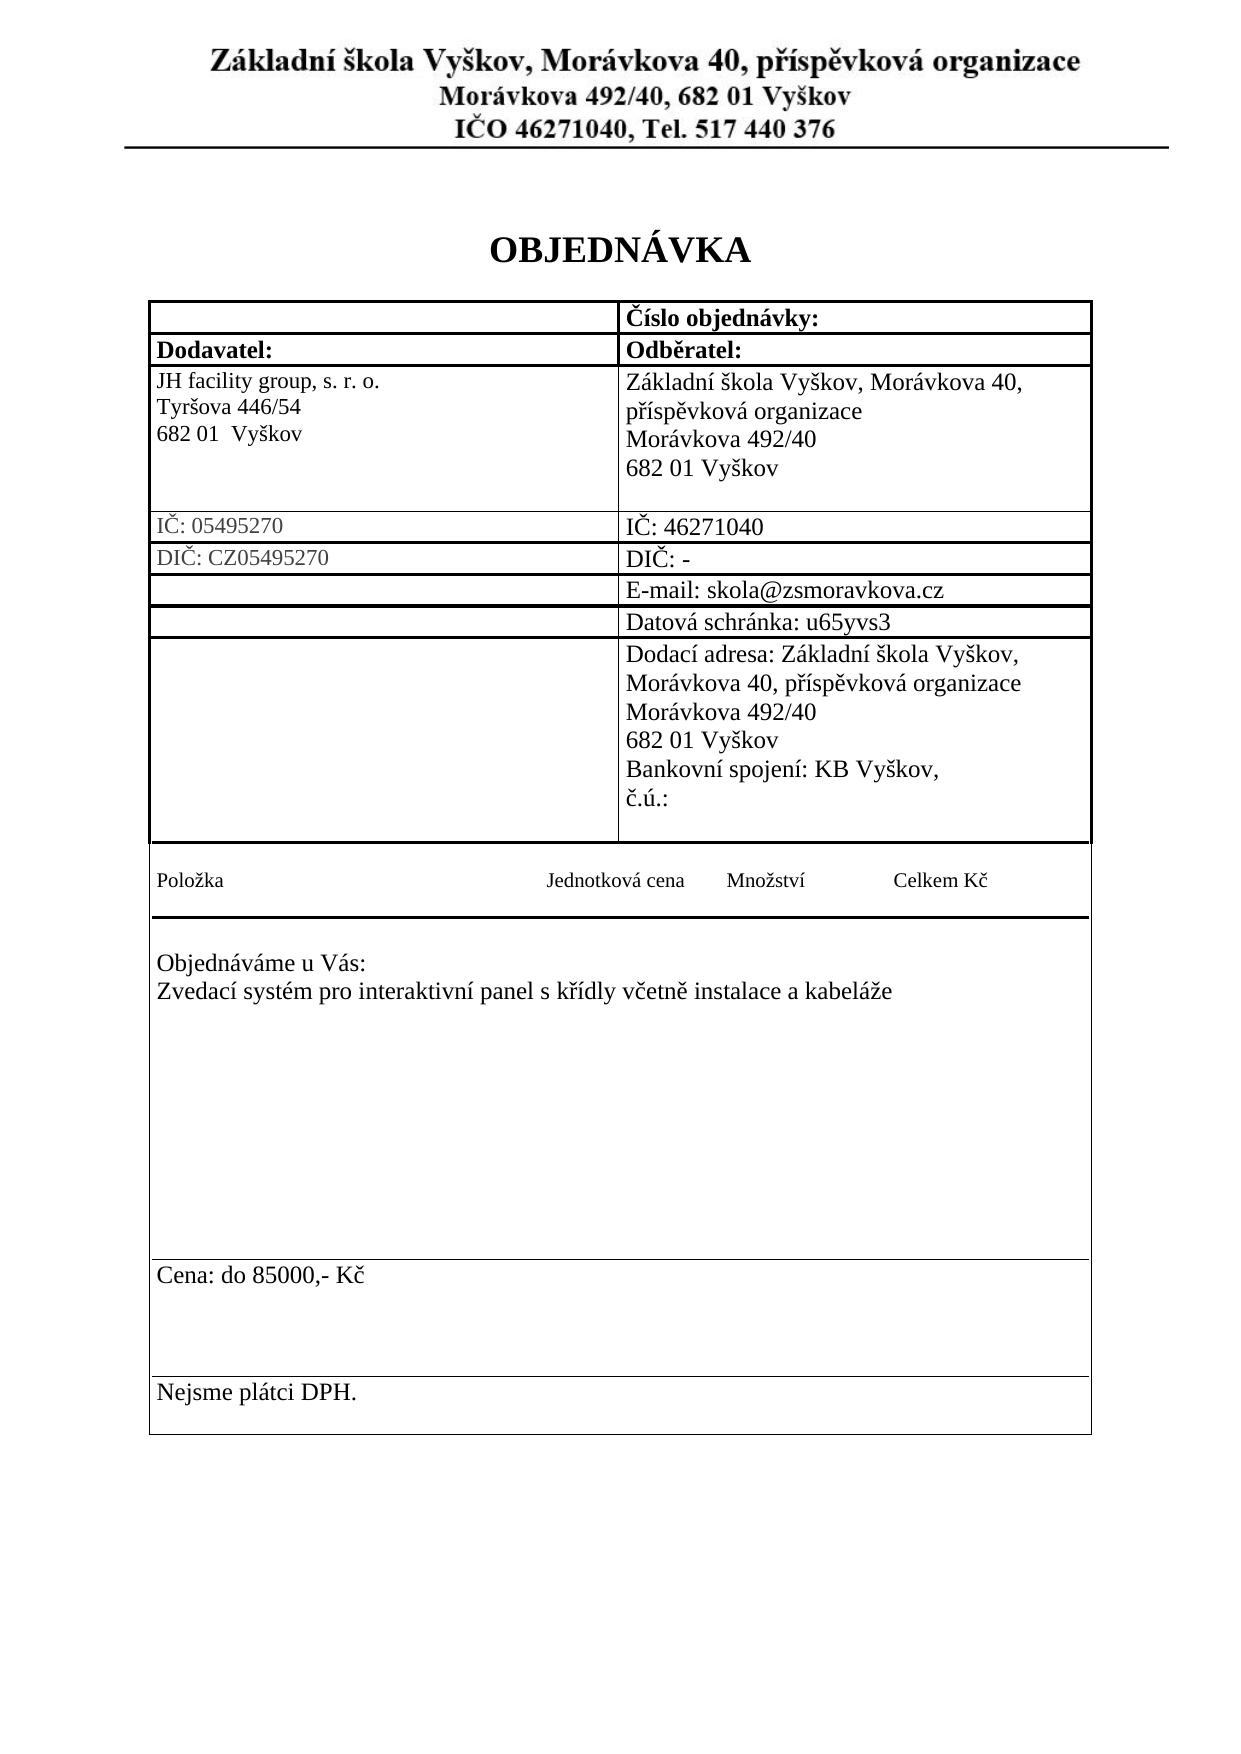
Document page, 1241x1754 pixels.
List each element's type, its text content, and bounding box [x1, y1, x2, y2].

table_cell Dodavatel: [151, 335, 617, 364]
table_cell IČ: 46271040 [619, 512, 1090, 541]
table_cell [151, 576, 618, 604]
picture [124, 11, 1169, 194]
table_cell Dodací adresa: Základní škola Vyškov, Morávkova 40, příspěvková organizace Morávkova 492/40 682 01 Vyškov Bankovní spojení: KB Vyškov, č.ú.: [619, 639, 1090, 841]
table_cell DIČ: CZ05495270 [151, 544, 618, 572]
table_cell Cena: do 85000,- Kč [150, 1259, 1091, 1376]
table_cell DIČ: - [619, 544, 1090, 572]
table_cell [151, 639, 618, 841]
table_cell Objednáváme u Vás: Zvedací systém pro interaktivní panel s křídly včetně instalace a kabeláže [150, 916, 1091, 1259]
table_cell E-mail: skola@zsmoravkova.cz [619, 576, 1090, 604]
table_header Číslo objednávky: [620, 303, 1090, 332]
table_cell Nejsme plátci DPH. [150, 1376, 1091, 1434]
table_cell Odběratel: [620, 335, 1090, 364]
table_cell IČ: 05495270 [151, 512, 618, 541]
table_cell Datová schránka: u65yvs3 [619, 608, 1090, 636]
subtitle OBJEDNÁVKA [148, 228, 1093, 271]
table_cell JH facility group, s. r. o. Tyršova 446/54 682 01 Vyškov [151, 367, 618, 511]
table_cell Základní škola Vyškov, Morávkova 40, příspěvková organizace Morávkova 492/40 682 01 Vyškov [619, 367, 1090, 511]
table_cell [151, 608, 618, 636]
table_header [151, 303, 617, 332]
table_cell Položka Jednotková cena Množství Celkem Kč [150, 841, 1091, 916]
